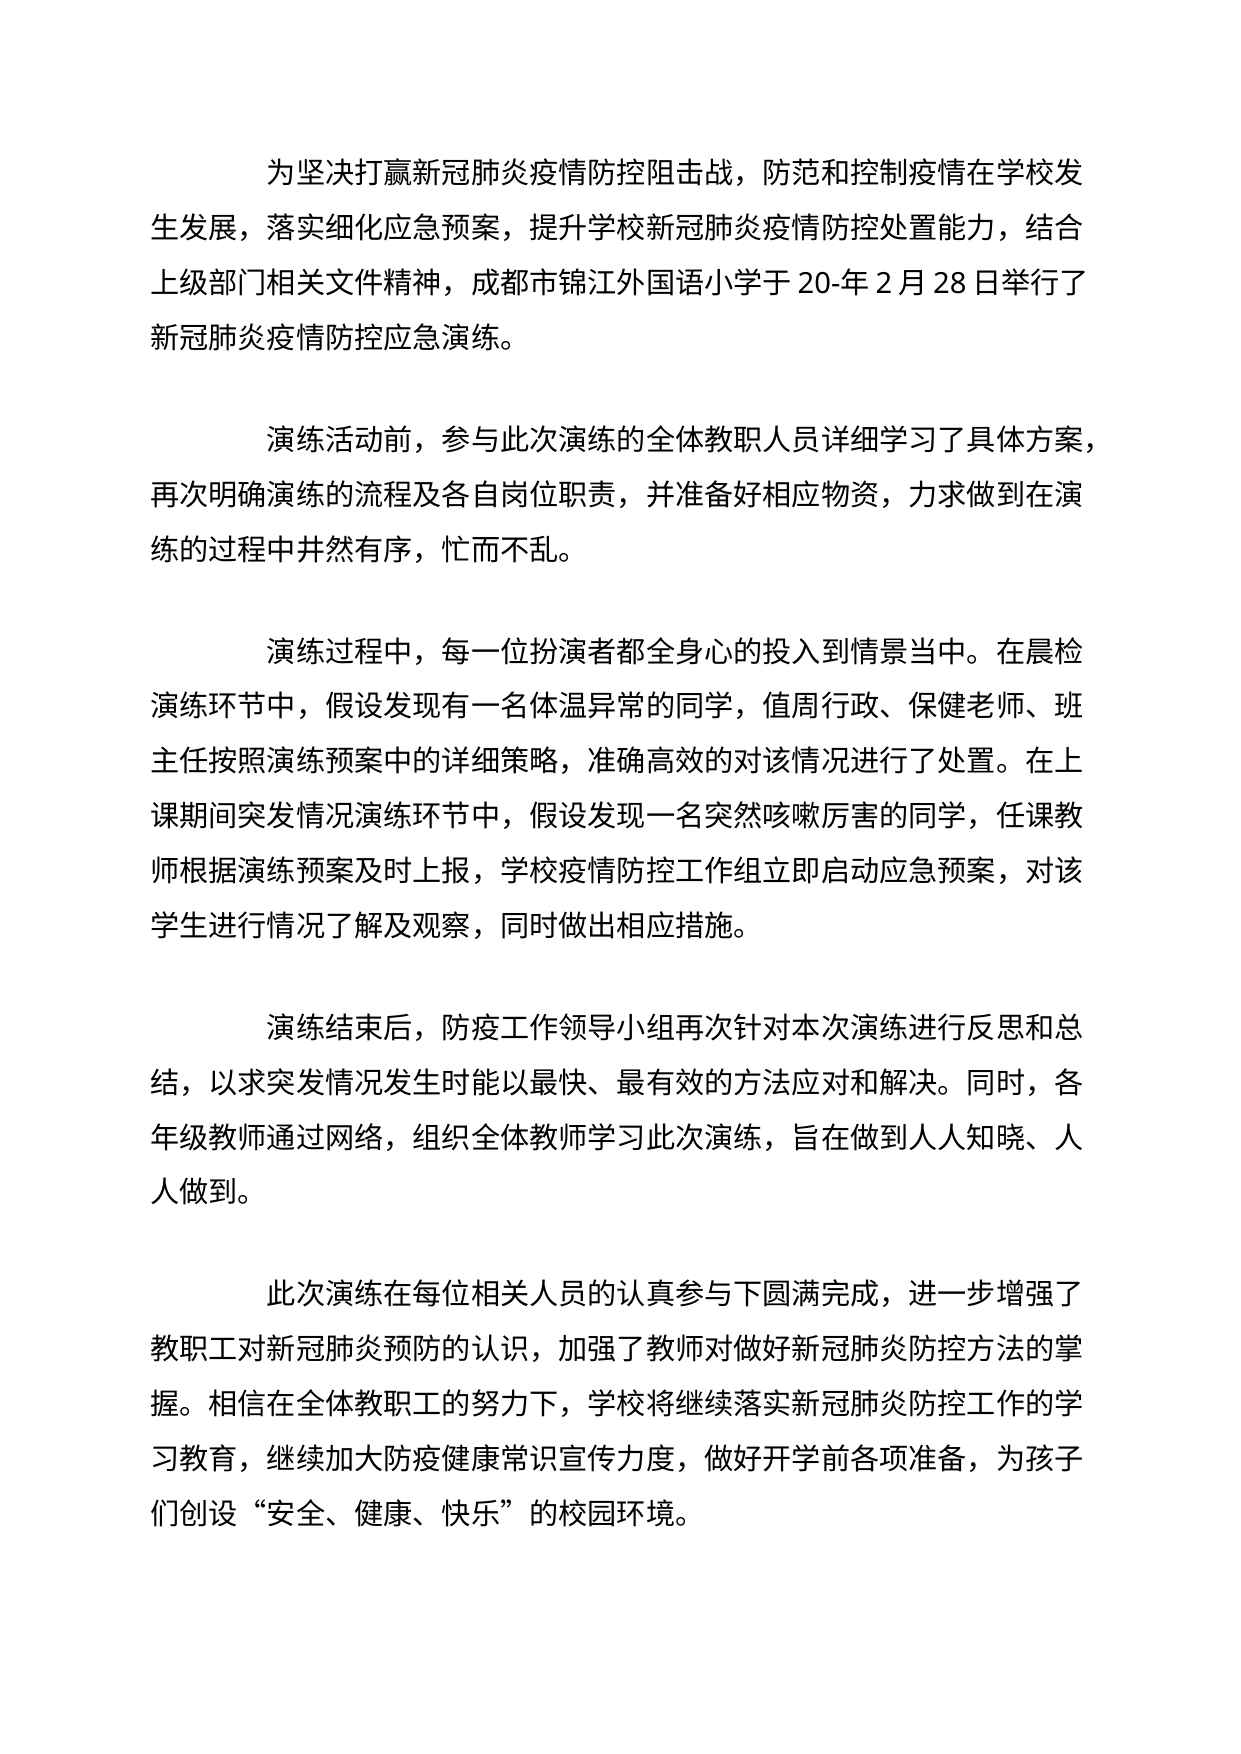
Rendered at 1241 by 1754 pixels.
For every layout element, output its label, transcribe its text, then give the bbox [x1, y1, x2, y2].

text 演练结束后，防疫工作领导小组再次针对本次演练进行反思和总结，以求突发情况发生时能以最快、最有效的方法应对和解决。同时，各年级教师通过网络，组织全体教师学习此次演练，旨在做到人人知晓、人人做到。 [150, 1004, 1090, 1211]
text 演练过程中，每一位扮演者都全身心的投入到情景当中。在晨检演练环节中，假设发现有一名体温异常的同学，值周行政、保健老师、班主任按照演练预案中的详细策略，准确高效的对该情况进行了处置。在上课期间突发情况演练环节中，假设发现一名突然咳嗽厉害的同学，任课教师根据演练预案及时上报，学校疫情防控工作组立即启动应急预案，对该学生进行情况了解及观察，同时做出相应措施。 [150, 628, 1090, 945]
text 此次演练在每位相关人员的认真参与下圆满完成，进一步增强了教职工对新冠肺炎预防的认识，加强了教师对做好新冠肺炎防控方法的掌握。相信在全体教职工的努力下，学校将继续落实新冠肺炎防控工作的学习教育，继续加大防疫健康常识宣传力度，做好开学前各项准备，为孩子们创设“安全、健康、快乐”的校园环境。 [150, 1271, 1090, 1533]
text 为坚决打赢新冠肺炎疫情防控阻击战，防范和控制疫情在学校发生发展，落实细化应急预案，提升学校新冠肺炎疫情防控处置能力，结合上级部门相关文件精神，成都市锦江外国语小学于20-年2月28日举行了新冠肺炎疫情防控应急演练。 [150, 150, 1090, 357]
text 演练活动前，参与此次演练的全体教职人员详细学习了具体方案，再次明确演练的流程及各自岗位职责，并准备好相应物资，力求做到在演练的过程中井然有序，忙而不乱。 [150, 417, 1090, 569]
